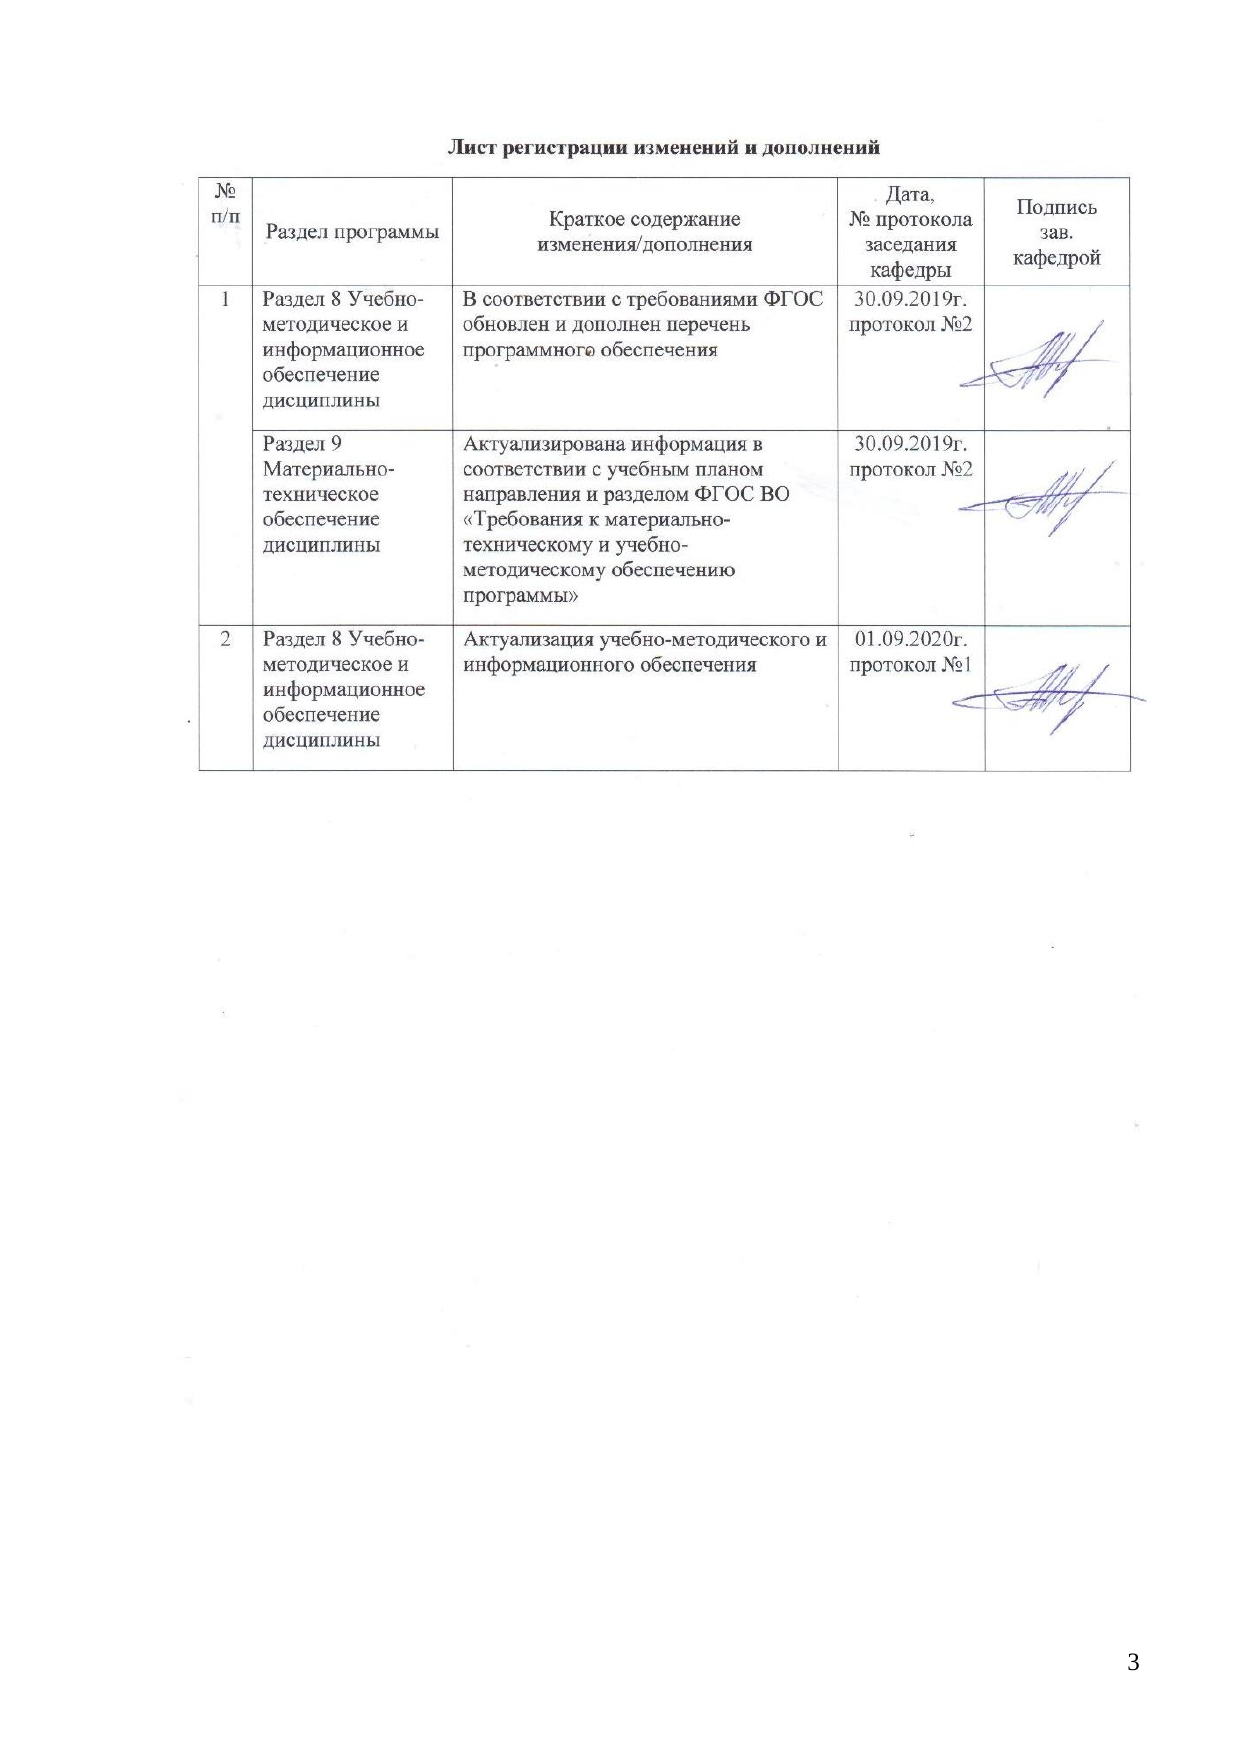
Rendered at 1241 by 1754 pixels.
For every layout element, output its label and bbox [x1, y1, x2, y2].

picture [177, 116, 1147, 1406]
